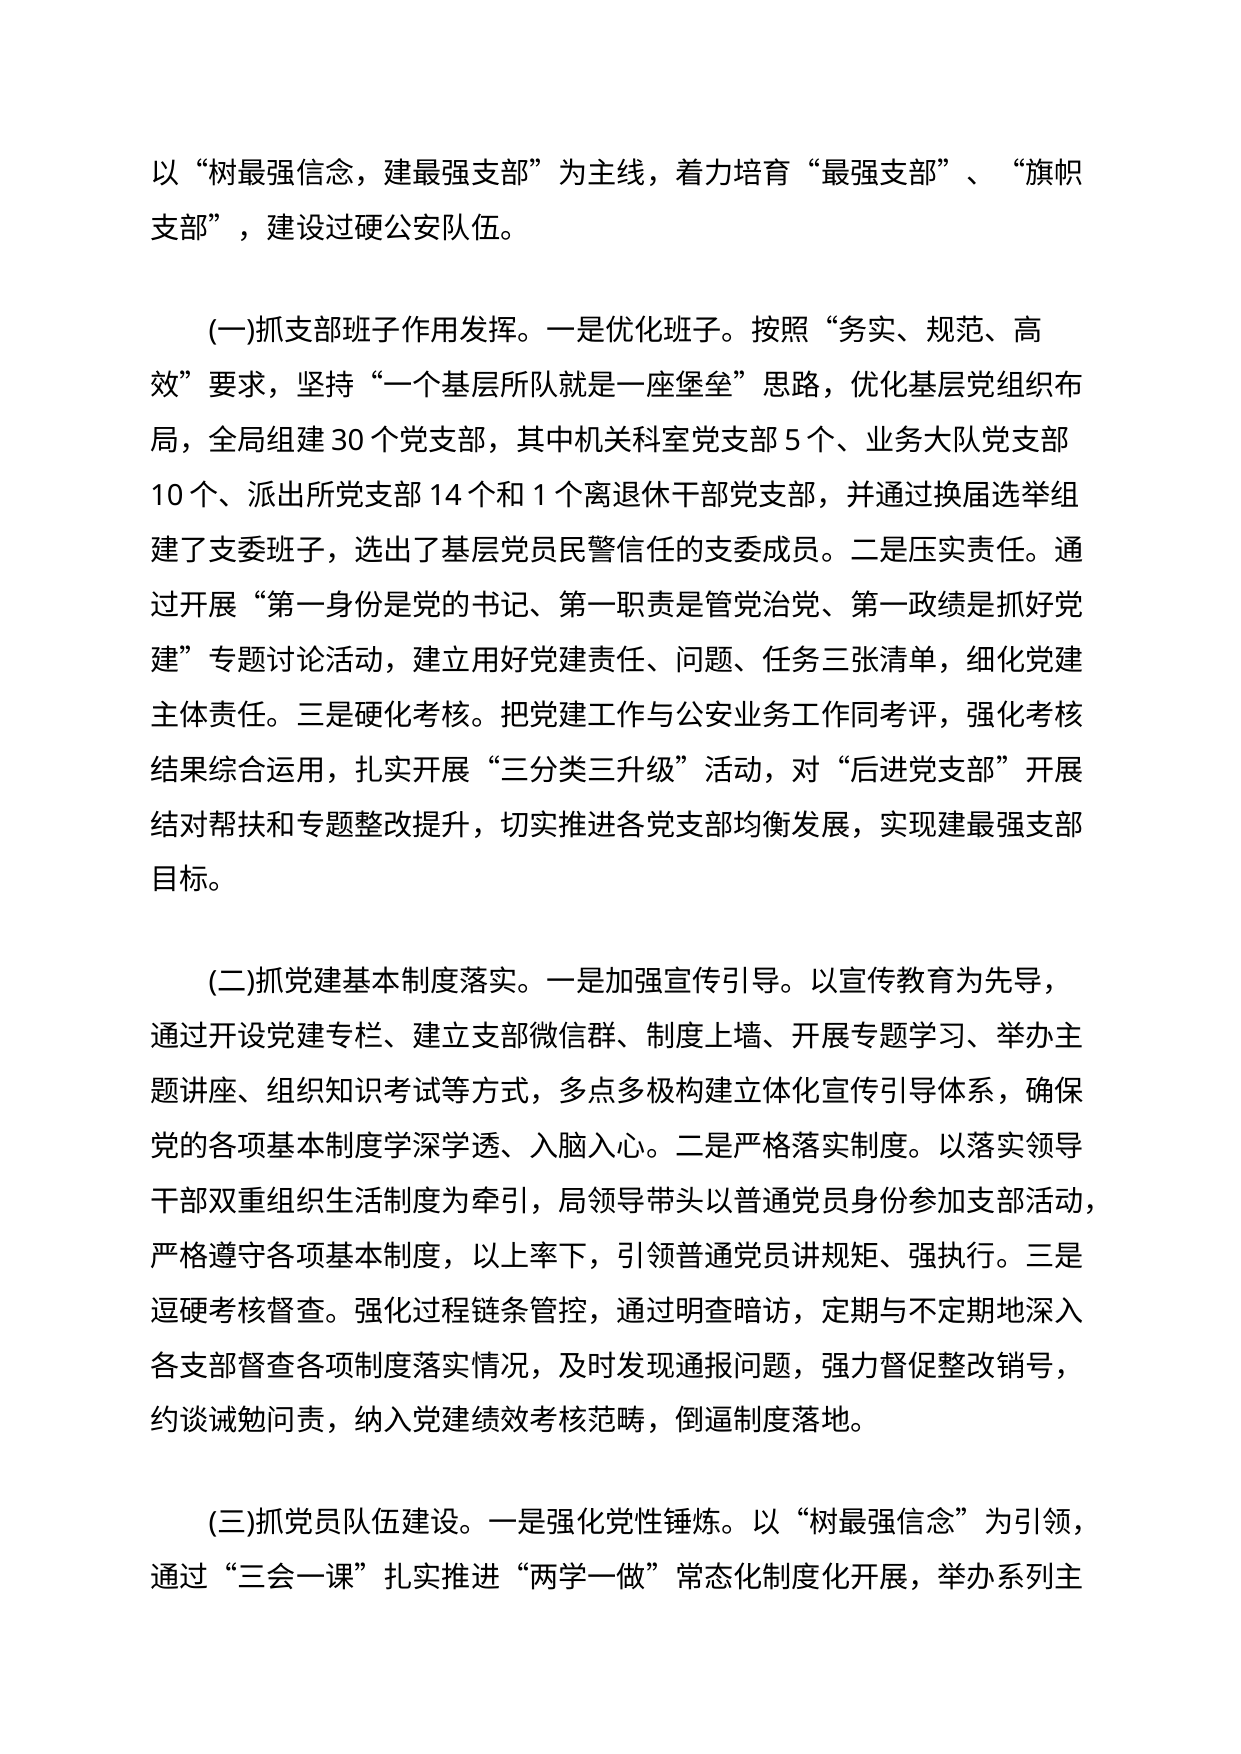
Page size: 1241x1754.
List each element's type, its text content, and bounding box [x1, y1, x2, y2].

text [150, 1499, 1090, 1596]
text (一)抓支部班子作用发挥。一是优化班子。按照“务实、规范、高效”要求，坚持“一个基层所队就是一座堡垒”思路，优化基层党组织布局，全局组建30个党支部，其中机关科室党支部5个、业务大队党支部10个、派出所党支部14个和1个离退休干部党支部，并通过换届选举组建了支委班子，选出了基层党员民警信任的支委成员。二是压实责任。通过开展“第一身份是党的书记、第一职责是管党治党、第一政绩是抓好党建”专题讨论活动，建立用好党建责任、问题、任务三张清单，细化党建主体责任。三是硬化考核。把党建工作与公安业务工作同考评，强化考核结果综合运用，扎实开展“三分类三升级”活动，对“后进党支部”开展结对帮扶和专题整改提升，切实推进各党支部均衡发展，实现建最强支部目标。 [150, 307, 1090, 898]
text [150, 150, 1090, 247]
text (二)抓党建基本制度落实。一是加强宣传引导。以宣传教育为先导，通过开设党建专栏、建立支部微信群、制度上墙、开展专题学习、举办主题讲座、组织知识考试等方式，多点多极构建立体化宣传引导体系，确保党的各项基本制度学深学透、入脑入心。二是严格落实制度。以落实领导干部双重组织生活制度为牵引，局领导带头以普通党员身份参加支部活动，严格遵守各项基本制度，以上率下，引领普通党员讲规矩、强执行。三是逗硬考核督查。强化过程链条管控，通过明查暗访，定期与不定期地深入各支部督查各项制度落实情况，及时发现通报问题，强力督促整改销号，约谈诫勉问责，纳入党建绩效考核范畴，倒逼制度落地。 [150, 958, 1090, 1439]
